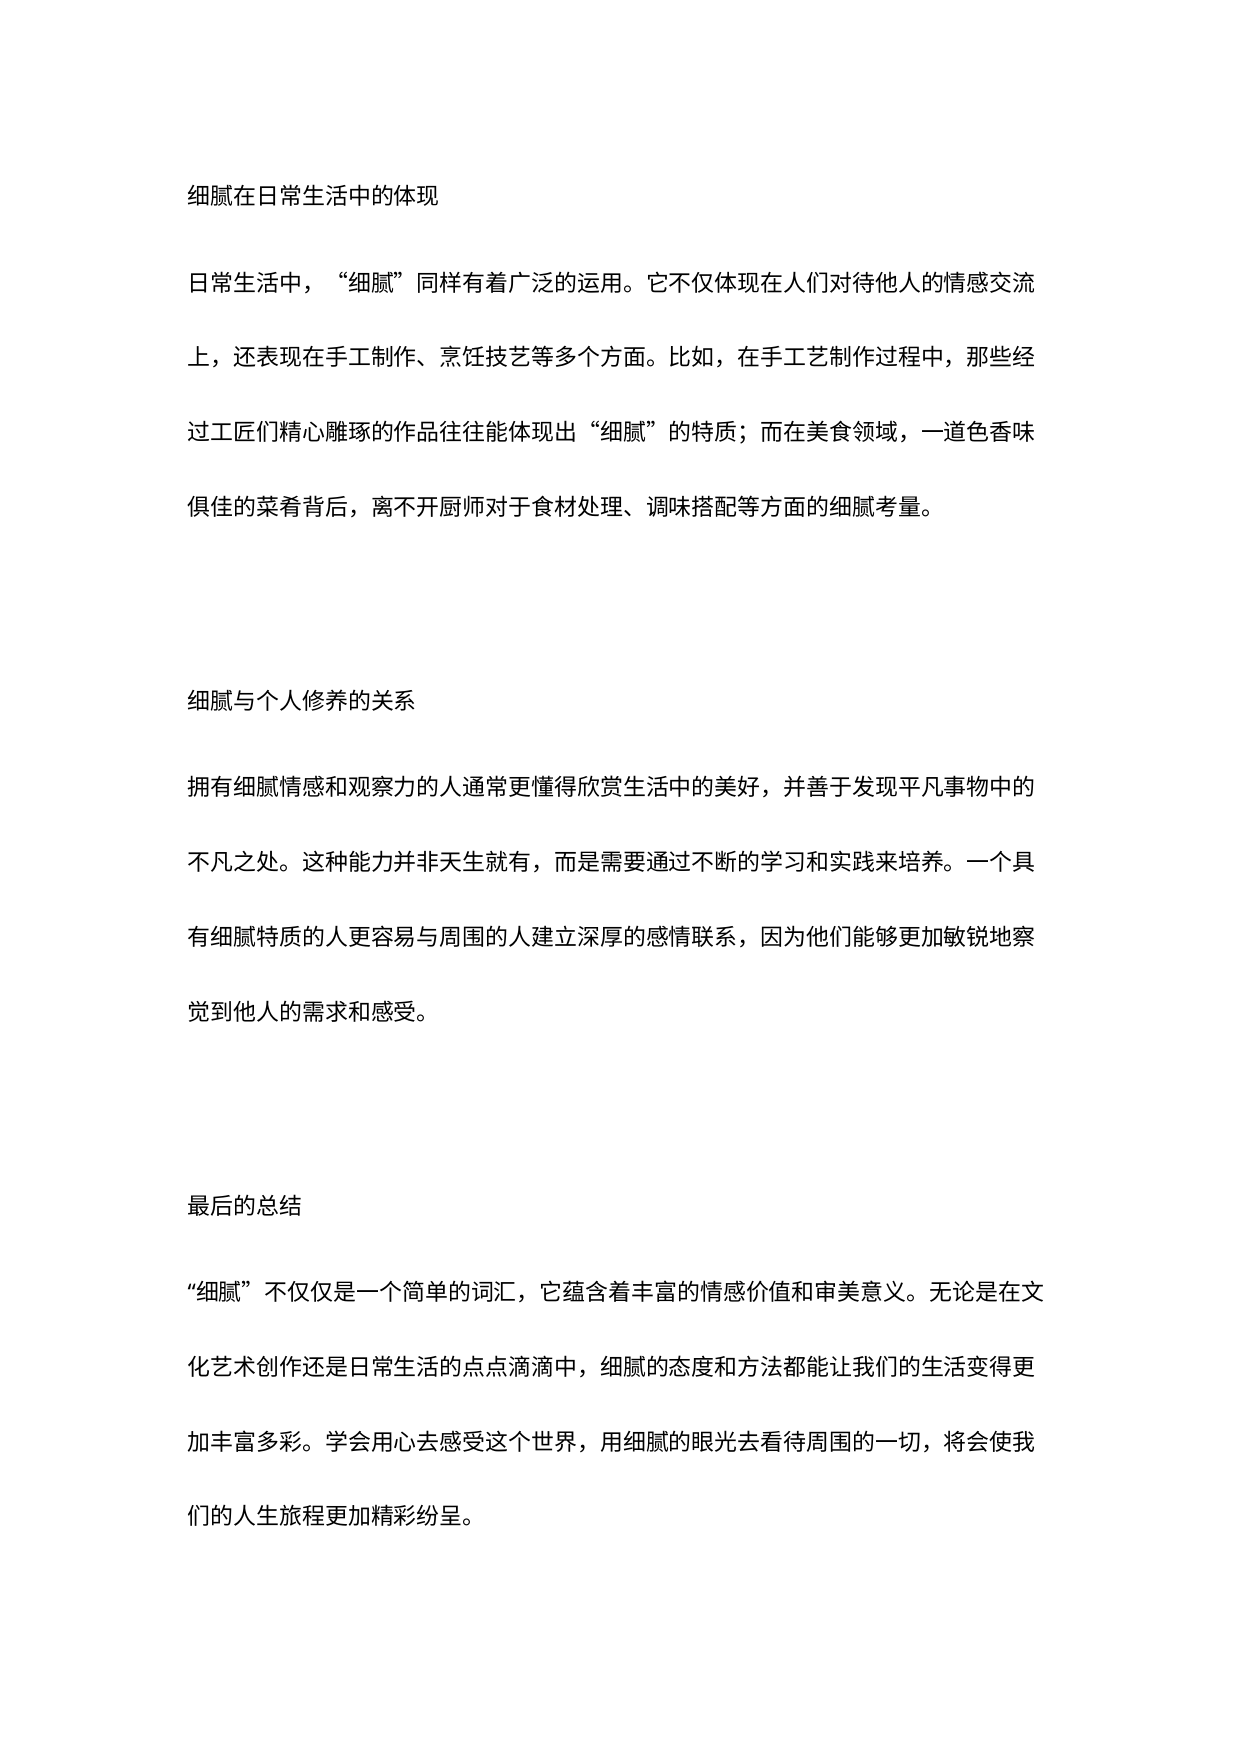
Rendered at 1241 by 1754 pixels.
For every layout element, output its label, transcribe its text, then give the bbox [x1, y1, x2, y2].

text 拥有细腻情感和观察力的人通常更懂得欣赏生活中的美好，并善于发现平凡事物中的不凡之处。这种能力并非天生就有，而是需要通过不断的学习和实践来培养。一个具有细腻特质的人更容易与周围的人建立深厚的感情联系，因为他们能够更加敏锐地察觉到他人的需求和感受。 [187, 753, 1053, 1042]
text 细腻与个人修养的关系 [187, 667, 1053, 732]
text 细腻在日常生活中的体现 [187, 162, 1053, 227]
text 最后的总结 [187, 1172, 1053, 1237]
text “细腻”不仅仅是一个简单的词汇，它蕴含着丰富的情感价值和审美意义。无论是在文化艺术创作还是日常生活的点点滴滴中，细腻的态度和方法都能让我们的生活变得更加丰富多彩。学会用心去感受这个世界，用细腻的眼光去看待周围的一切，将会使我们的人生旅程更加精彩纷呈。 [187, 1258, 1053, 1547]
text 日常生活中，“细腻”同样有着广泛的运用。它不仅体现在人们对待他人的情感交流上，还表现在手工制作、烹饪技艺等多个方面。比如，在手工艺制作过程中，那些经过工匠们精心雕琢的作品往往能体现出“细腻”的特质；而在美食领域，一道色香味俱佳的菜肴背后，离不开厨师对于食材处理、调味搭配等方面的细腻考量。 [187, 248, 1053, 538]
